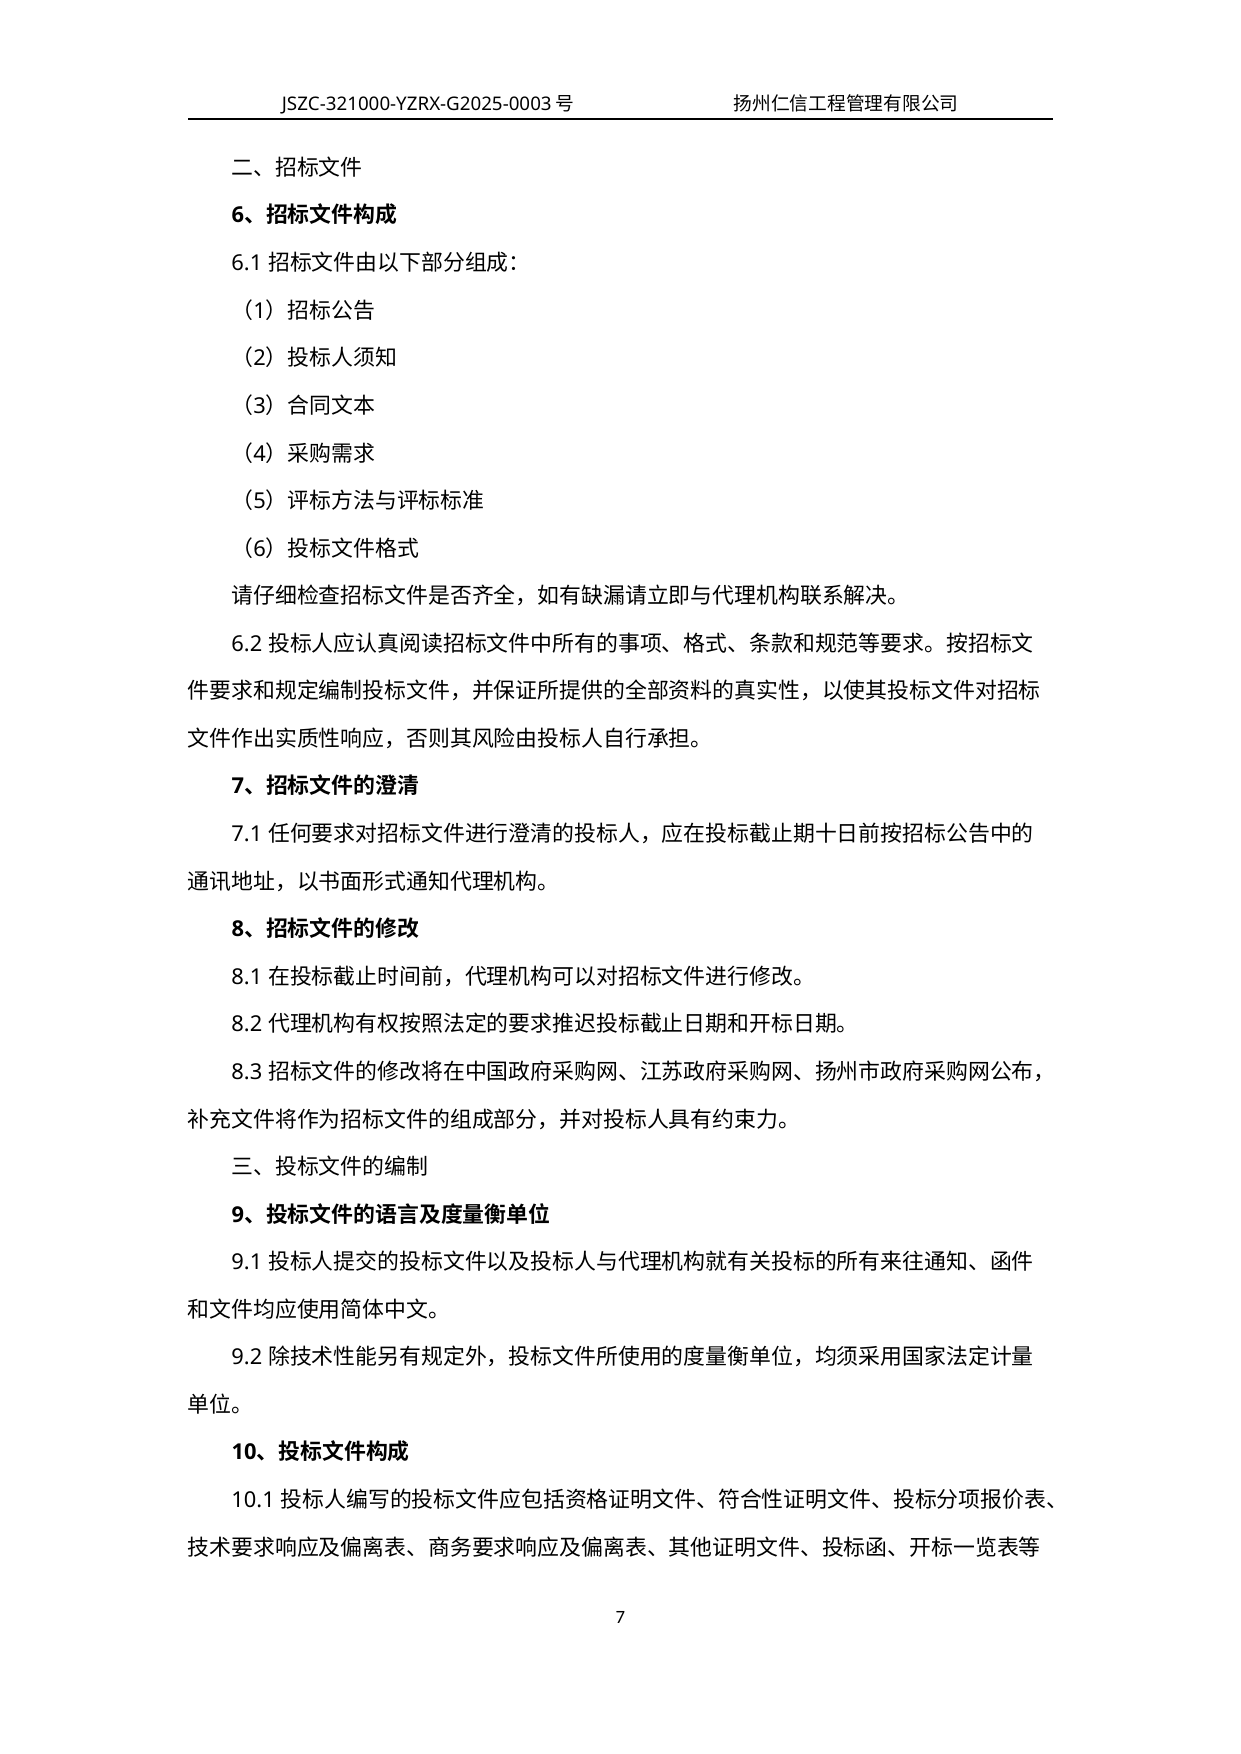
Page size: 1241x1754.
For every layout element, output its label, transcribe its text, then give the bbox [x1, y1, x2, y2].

text 8.3 招标文件的修改将在中国政府采购网、江苏政府采购网、扬州市政府采购网公布，补充文件将作为招标文件的组成部分，并对投标人具有约束力。 [187, 1054, 1053, 1133]
text 8、招标文件的修改 [187, 911, 1053, 943]
text 7.1 任何要求对招标文件进行澄清的投标人，应在投标截止期十日前按招标公告中的通讯地址，以书面形式通知代理机构。 [187, 816, 1053, 895]
text （5）评标方法与评标标准 [187, 483, 1053, 515]
text 6.1 招标文件由以下部分组成： [187, 245, 1053, 277]
text 6.2 投标人应认真阅读招标文件中所有的事项、格式、条款和规范等要求。按招标文件要求和规定编制投标文件，并保证所提供的全部资料的真实性，以使其投标文件对招标文件作出实质性响应，否则其风险由投标人自行承担。 [187, 626, 1053, 753]
text （1）招标公告 [187, 293, 1053, 324]
text （4）采购需求 [187, 436, 1053, 467]
text 9.2 除技术性能另有规定外，投标文件所使用的度量衡单位，均须采用国家法定计量单位。 [187, 1339, 1053, 1418]
text 6、招标文件构成 [187, 197, 1053, 229]
text 8.2 代理机构有权按照法定的要求推迟投标截止日期和开标日期。 [187, 1006, 1053, 1038]
text 9.1 投标人提交的投标文件以及投标人与代理机构就有关投标的所有来往通知、函件和文件均应使用简体中文。 [187, 1244, 1053, 1323]
text （6）投标文件格式 [187, 531, 1053, 562]
text 9、投标文件的语言及度量衡单位 [187, 1197, 1053, 1228]
text 请仔细检查招标文件是否齐全，如有缺漏请立即与代理机构联系解决。 [187, 578, 1053, 610]
text （2）投标人须知 [187, 340, 1053, 372]
text 7、招标文件的澄清 [187, 768, 1053, 800]
text （3）合同文本 [187, 388, 1053, 420]
text 三、投标文件的编制 [187, 1149, 1053, 1181]
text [187, 1482, 1053, 1561]
text 10、投标文件构成 [187, 1434, 1053, 1466]
text 8.1 在投标截止时间前，代理机构可以对招标文件进行修改。 [187, 959, 1053, 991]
text 二、招标文件 [187, 150, 1053, 182]
